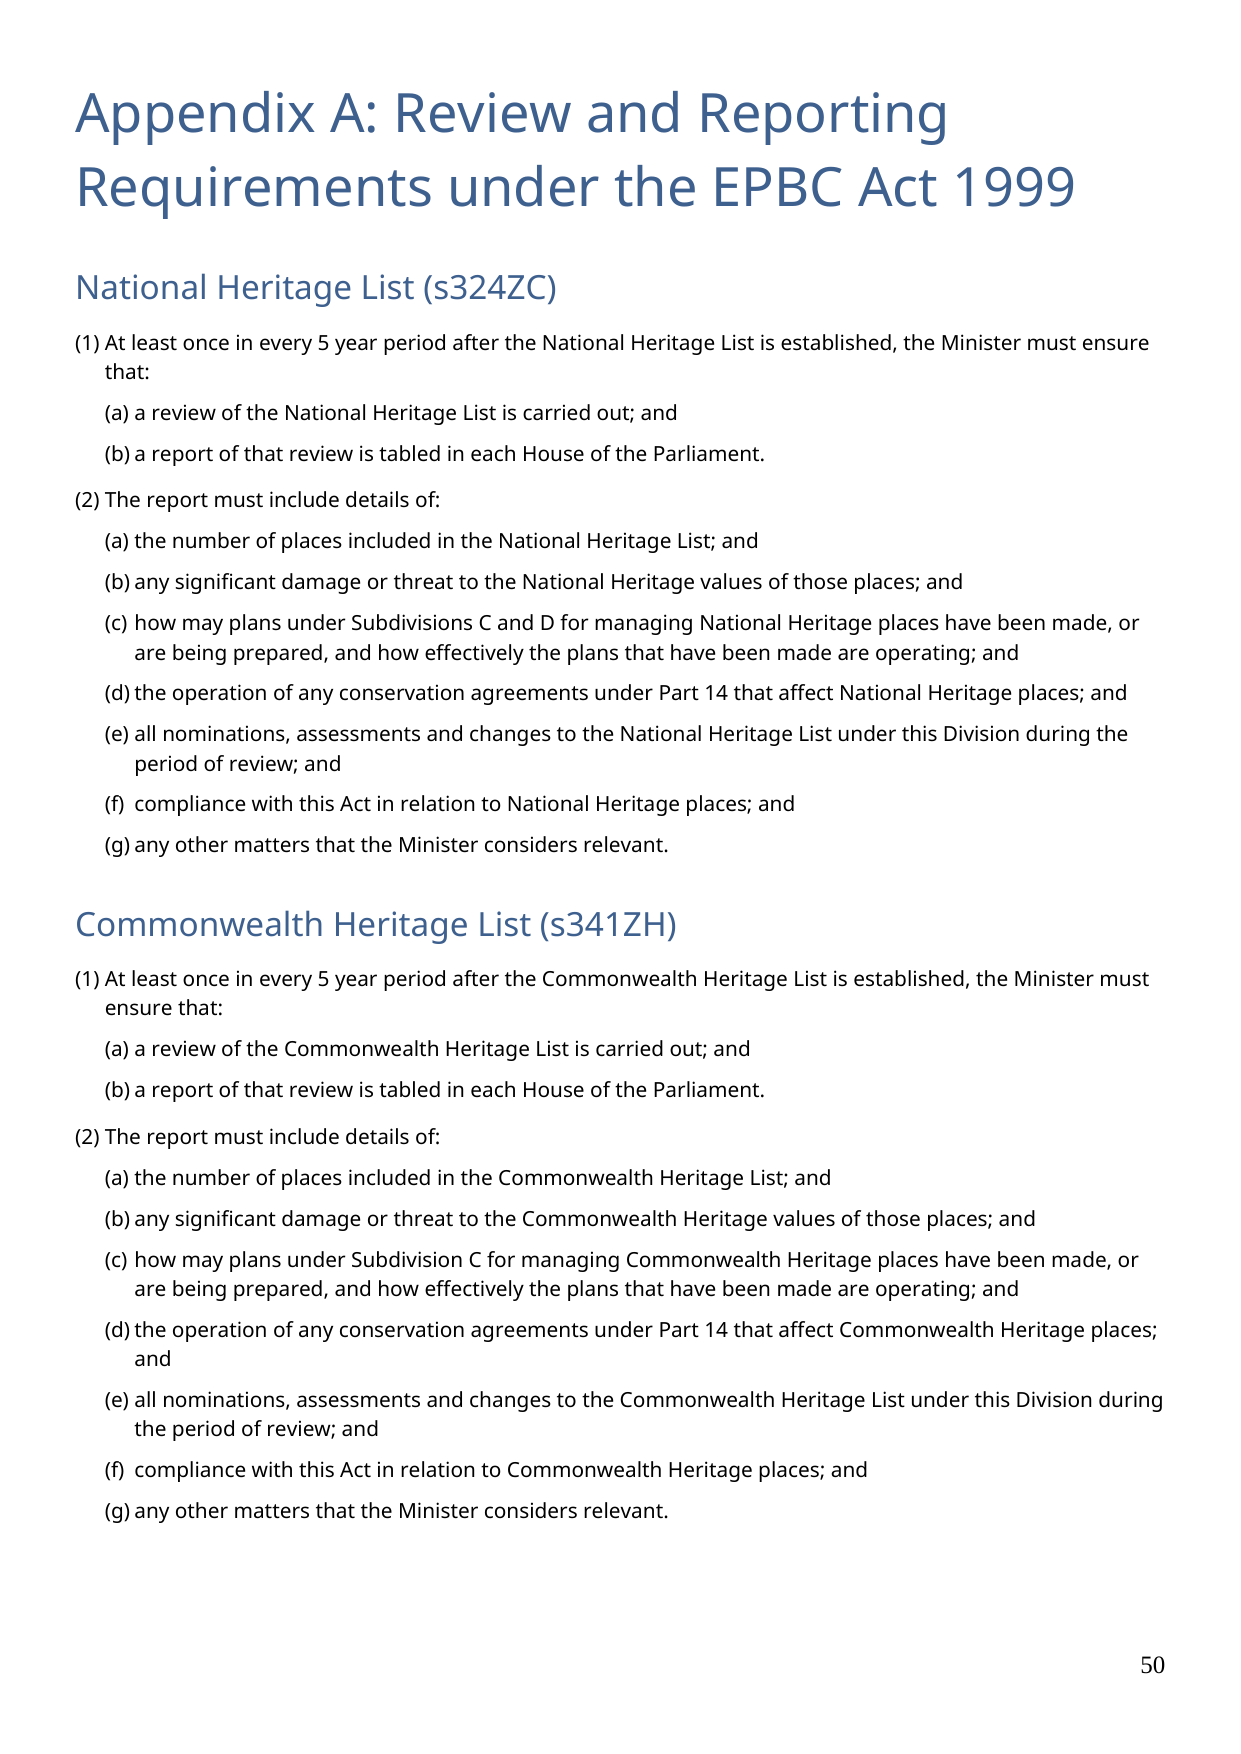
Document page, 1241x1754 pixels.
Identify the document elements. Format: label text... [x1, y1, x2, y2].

text (1) At least once in every 5 year period after the Commonwealth Heritage List is established, the Minister must ensure that: [75, 963, 1165, 1022]
text (c) how may plans under Subdivision C for managing Commonwealth Heritage places have been made, or are being prepared, and how effectively the plans that have been made are operating; and [104, 1244, 1165, 1302]
text (g) any other matters that the Minister considers relevant. [104, 1495, 1165, 1524]
text (2) The report must include details of: [75, 485, 1165, 514]
text (a) the number of places included in the Commonwealth Heritage List; and [104, 1162, 1165, 1191]
text (c) how may plans under Subdivisions C and D for managing National Heritage places have been made, or are being prepared, and how effectively the plans that have been made are operating; and [104, 608, 1165, 666]
text (a) a review of the National Heritage List is carried out; and [104, 397, 1165, 426]
text (b) any significant damage or threat to the National Heritage values of those places; and [104, 567, 1165, 596]
text (a) a review of the Commonwealth Heritage List is carried out; and [104, 1033, 1165, 1063]
text National Heritage List (s324ZC) [75, 264, 1165, 309]
text (d) the operation of any conservation agreements under Part 14 that affect National Heritage places; and [104, 678, 1165, 707]
text (e) all nominations, assessments and changes to the Commonwealth Heritage List under this Division during the period of review; and [104, 1384, 1165, 1443]
text (1) At least once in every 5 year period after the National Heritage List is established, the Minister must ensure that: [75, 327, 1165, 385]
text (b) a report of that review is tabled in each House of the Parliament. [104, 438, 1165, 467]
text (e) all nominations, assessments and changes to the National Heritage List under this Division during the period of review; and [104, 719, 1165, 777]
text (f) compliance with this Act in relation to National Heritage places; and [104, 789, 1165, 818]
text (f) compliance with this Act in relation to Commonwealth Heritage places; and [104, 1454, 1165, 1484]
text (a) the number of places included in the National Heritage List; and [104, 526, 1165, 555]
text (g) any other matters that the Minister considers relevant. [104, 830, 1165, 859]
text Commonwealth Heritage List (s341ZH) [75, 900, 1165, 946]
subtitle Appendix A: Review and Reporting Requirements under the EPBC Act 1999 [75, 75, 1165, 222]
text (b) any significant damage or threat to the Commonwealth Heritage values of those places; and [104, 1203, 1165, 1232]
text (b) a report of that review is tabled in each House of the Parliament. [104, 1074, 1165, 1104]
text (2) The report must include details of: [75, 1121, 1165, 1151]
text (d) the operation of any conservation agreements under Part 14 that affect Commonwealth Heritage places; and [104, 1314, 1165, 1373]
